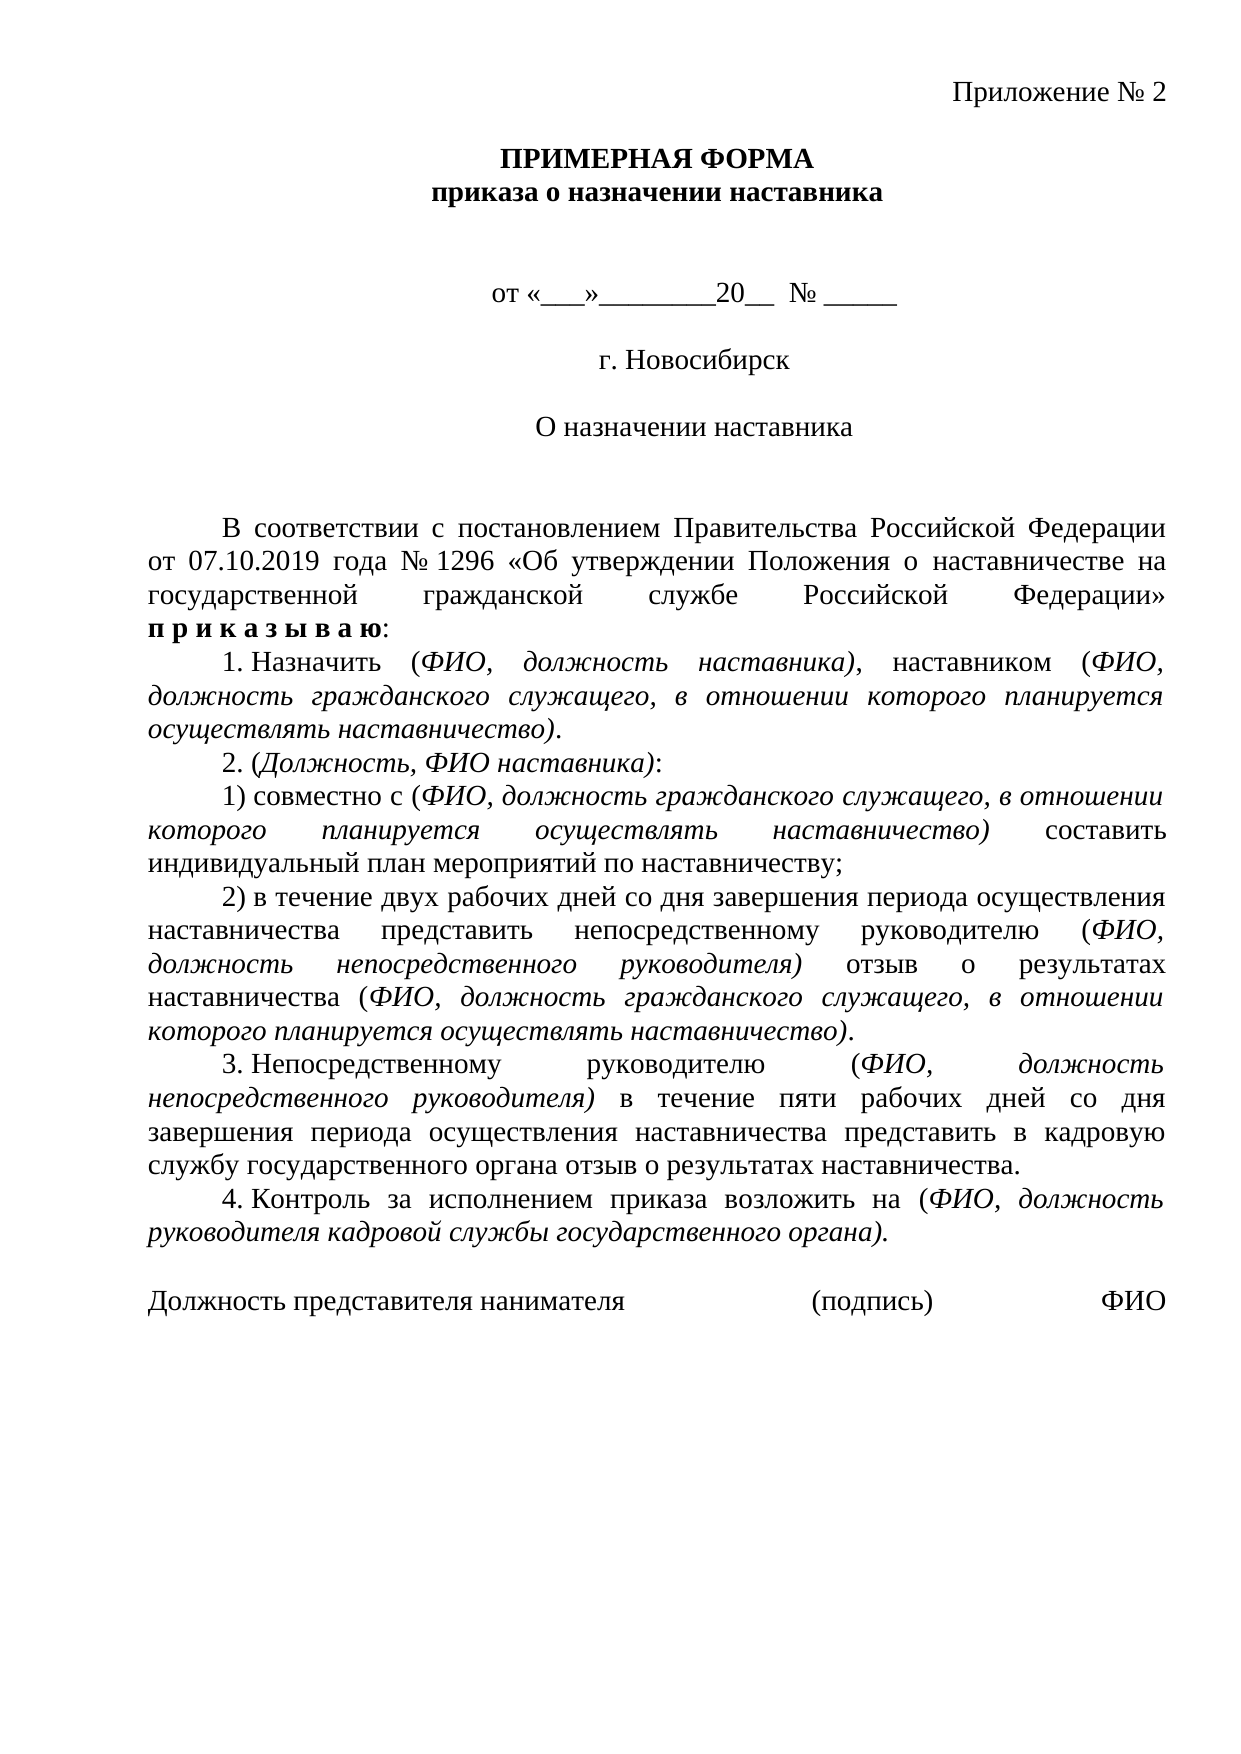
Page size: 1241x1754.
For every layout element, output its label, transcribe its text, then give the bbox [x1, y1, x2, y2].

text 2) в течение двух рабочих дней со дня завершения периода осуществления наставничества представить непосредственному руководителю (ФИО, должность непосредственного руководителя) отзыв о результатах наставничества (ФИО, должность гражданского служащего, в отношении которого планируется осуществлять наставничество). [148, 879, 1166, 1047]
text г. Новосибирск [148, 342, 1167, 376]
text ПРИМЕРНАЯ ФОРМА [148, 141, 1167, 174]
text 4. Контроль за исполнением приказа возложить на (ФИО, должность руководителя кадровой службы государственного органа). [148, 1181, 1166, 1248]
text от «___»________20__ № _____ [148, 275, 1167, 309]
text 1) совместно с (ФИО, должность гражданского служащего, в отношении которого планируется осуществлять наставничество) составить индивидуальный план мероприятий по наставничеству; [148, 778, 1166, 879]
text 2. (Должность, ФИО наставника): [148, 745, 1166, 778]
text О назначении наставника [148, 409, 1167, 443]
text 3. Непосредственному руководителю (ФИО, должность непосредственного руководителя) в течение пяти рабочих дней со дня завершения периода осуществления наставничества представить в кадровую службу государственного органа отзыв о результатах наставничества. [148, 1047, 1166, 1181]
text Должность представителя нанимателя (подпись) ФИО [148, 1283, 1167, 1317]
text 1. Назначить (ФИО, должность наставника), наставником (ФИО, должность гражданского служащего, в отношении которого планируется осуществлять наставничество). [148, 644, 1166, 745]
text приказа о назначении наставника [148, 174, 1167, 208]
text В соответствии с постановлением Правительства Российской Федерации от 07.10.2019 года № 1296 «Об утверждении Положения о наставничестве на государственной гражданской службе Российской Федерации» п р и к а з ы в а ю: [148, 510, 1166, 644]
text Приложение № 2 [148, 74, 1167, 107]
